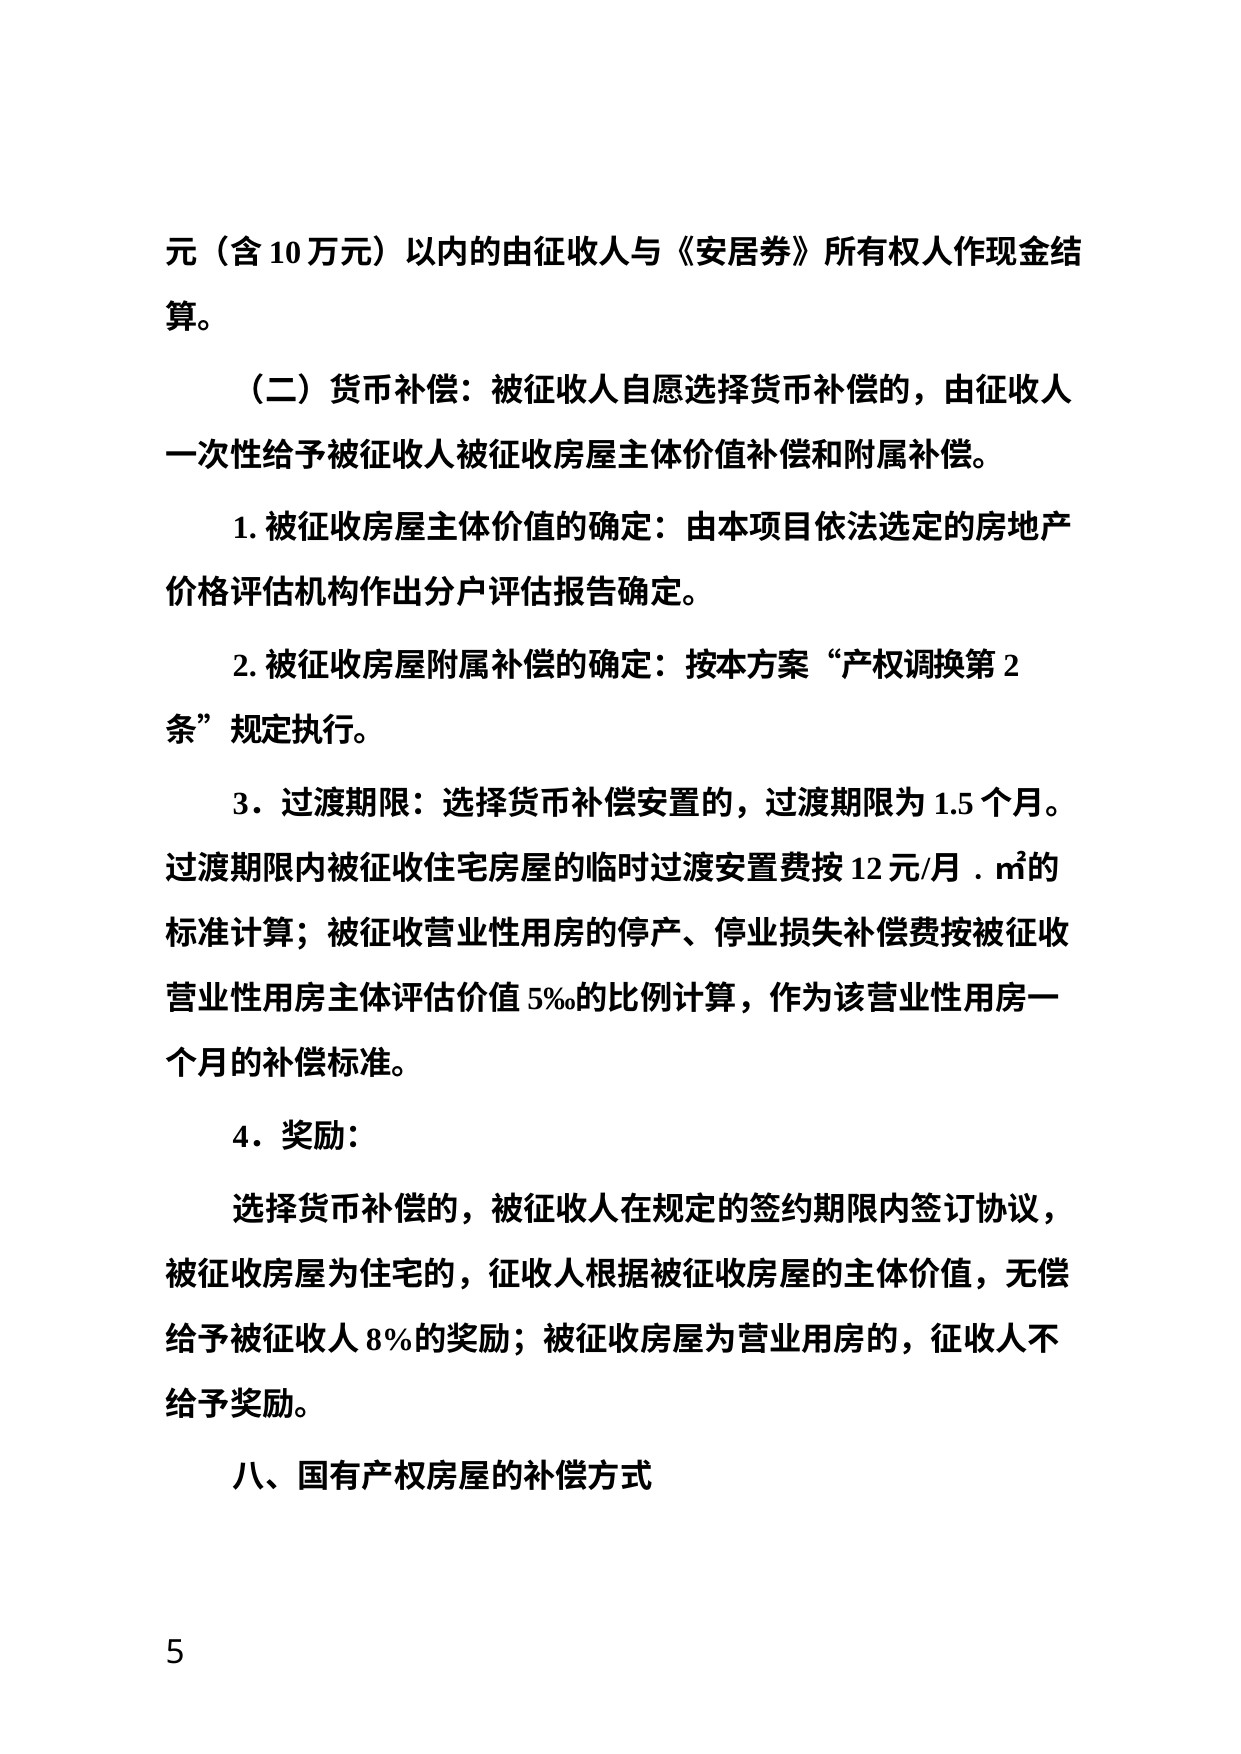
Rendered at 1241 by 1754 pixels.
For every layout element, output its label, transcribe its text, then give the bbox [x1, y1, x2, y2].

text 八、国有产权房屋的补偿方式 [165, 1441, 1087, 1506]
text 选择货币补偿的，被征收人在规定的签约期限内签订协议，被征收房屋为住宅的，征收人根据被征收房屋的主体价值，无偿给予被征收人8%的奖励；被征收房屋为营业用房的，征收人不给予奖励。 [165, 1173, 1087, 1433]
text （二）货币补偿：被征收人自愿选择货币补偿的，由征收人一次性给予被征收人被征收房屋主体价值补偿和附属补偿。 [165, 354, 1087, 484]
text 2. 被征收房屋附属补偿的确定：按本方案“产权调换第2条”规定执行。 [165, 630, 1087, 760]
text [165, 217, 1087, 347]
text 3．过渡期限：选择货币补偿安置的，过渡期限为1.5个月。过渡期限内被征收住宅房屋的临时过渡安置费按12元/月﹒㎡的标准计算；被征收营业性用房的停产、停业损失补偿费按被征收营业性用房主体评估价值5‰的比例计算，作为该营业性用房一个月的补偿标准。 [165, 768, 1087, 1093]
text 1. 被征收房屋主体价值的确定：由本项目依法选定的房地产价格评估机构作出分户评估报告确定。 [165, 492, 1087, 622]
text 4．奖励： [165, 1101, 1087, 1166]
